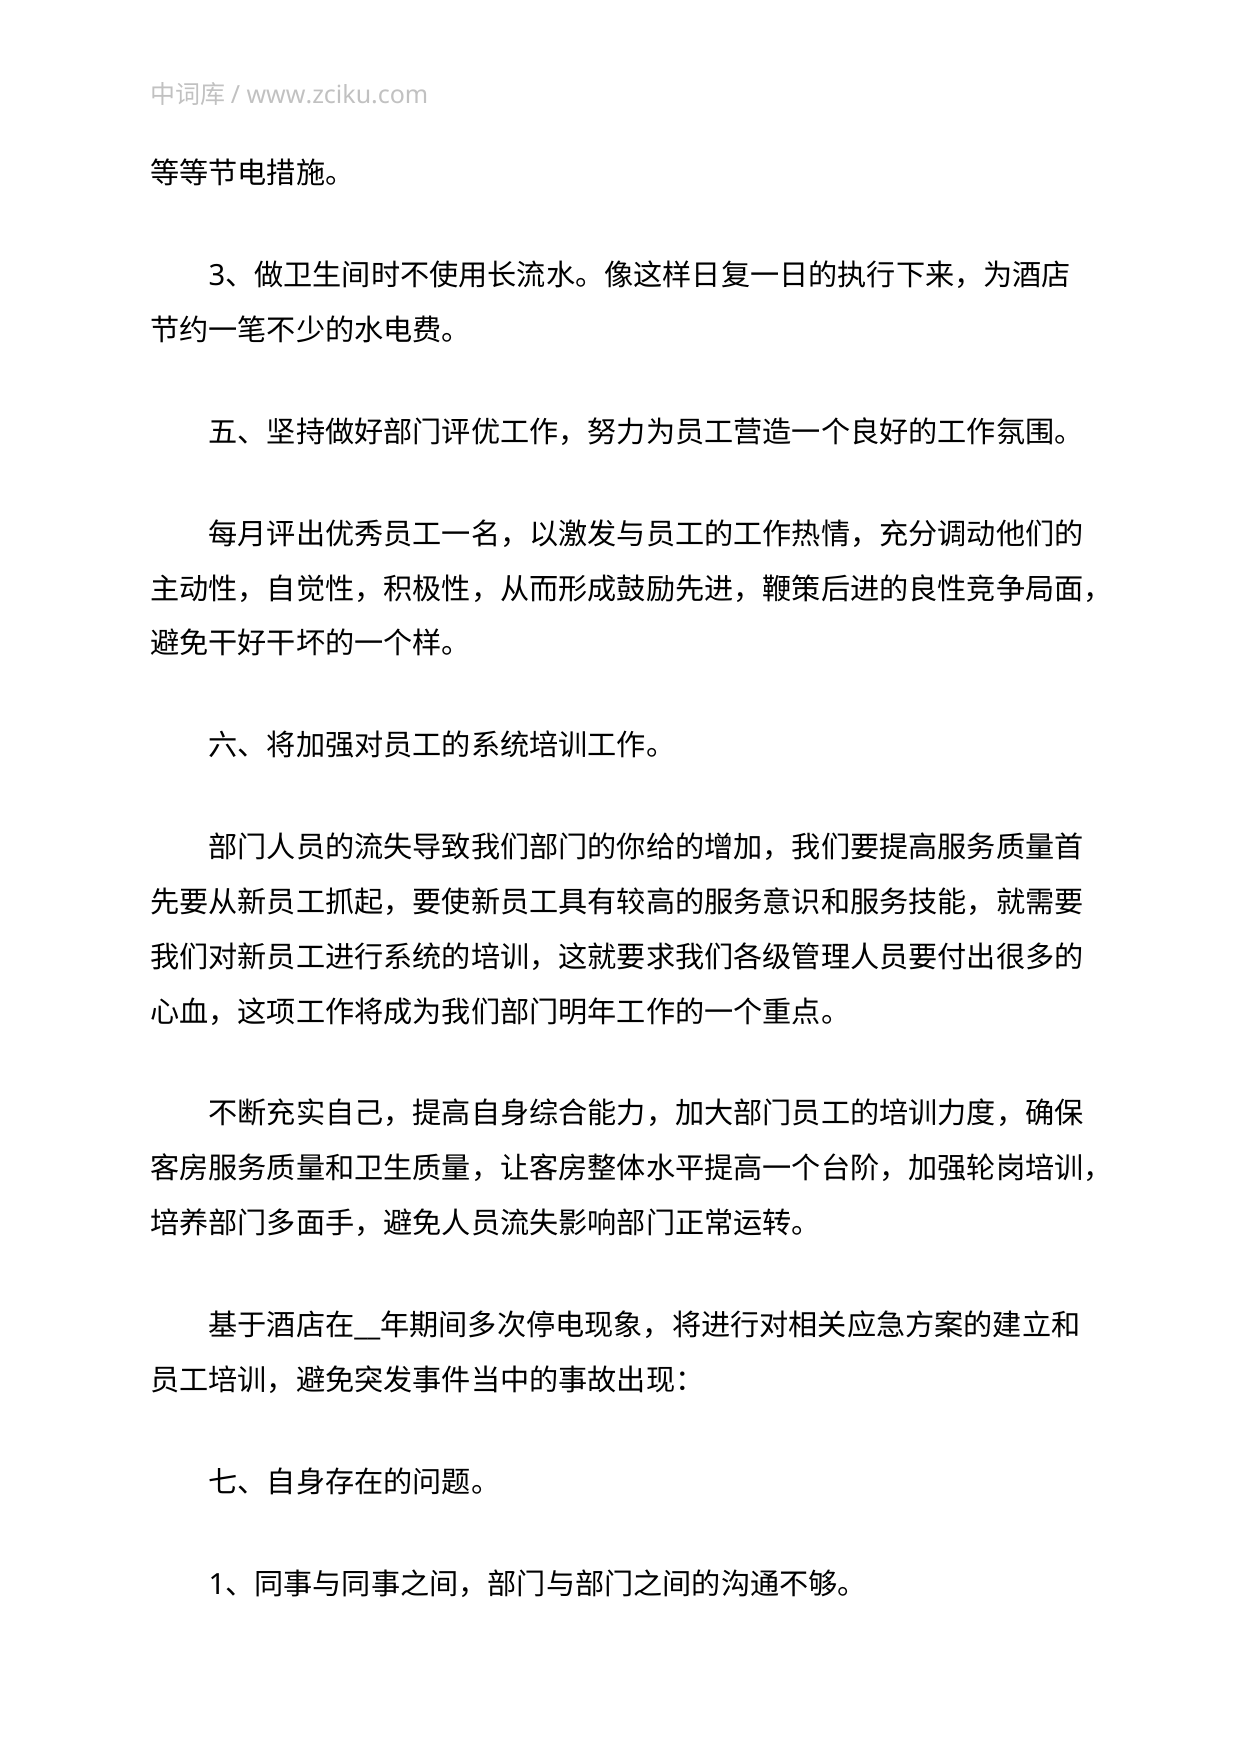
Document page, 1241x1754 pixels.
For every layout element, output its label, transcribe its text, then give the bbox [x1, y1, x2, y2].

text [150, 150, 1090, 192]
text 3、做卫生间时不使用长流水。像这样日复一日的执行下来，为酒店节约一笔不少的水电费。 [150, 252, 1090, 349]
text 部门人员的流失导致我们部门的你给的增加，我们要提高服务质量首先要从新员工抓起，要使新员工具有较高的服务意识和服务技能，就需要我们对新员工进行系统的培训，这就要求我们各级管理人员要付出很多的心血，这项工作将成为我们部门明年工作的一个重点。 [150, 824, 1090, 1031]
text 每月评出优秀员工一名，以激发与员工的工作热情，充分调动他们的主动性，自觉性，积极性，从而形成鼓励先进，鞭策后进的良性竞争局面，避免干好干坏的一个样。 [150, 510, 1090, 662]
text 不断充实自己，提高自身综合能力，加大部门员工的培训力度，确保客房服务质量和卫生质量，让客房整体水平提高一个台阶，加强轮岗培训，培养部门多面手，避免人员流失影响部门正常运转。 [150, 1090, 1090, 1242]
text 基于酒店在__年期间多次停电现象，将进行对相关应急方案的建立和员工培训，避免突发事件当中的事故出现： [150, 1302, 1090, 1399]
text 七、自身存在的问题。 [150, 1458, 1090, 1501]
text 1、同事与同事之间，部门与部门之间的沟通不够。 [150, 1560, 1090, 1603]
text 六、将加强对员工的系统培训工作。 [150, 722, 1090, 764]
text 五、坚持做好部门评优工作，努力为员工营造一个良好的工作氛围。 [150, 408, 1090, 451]
